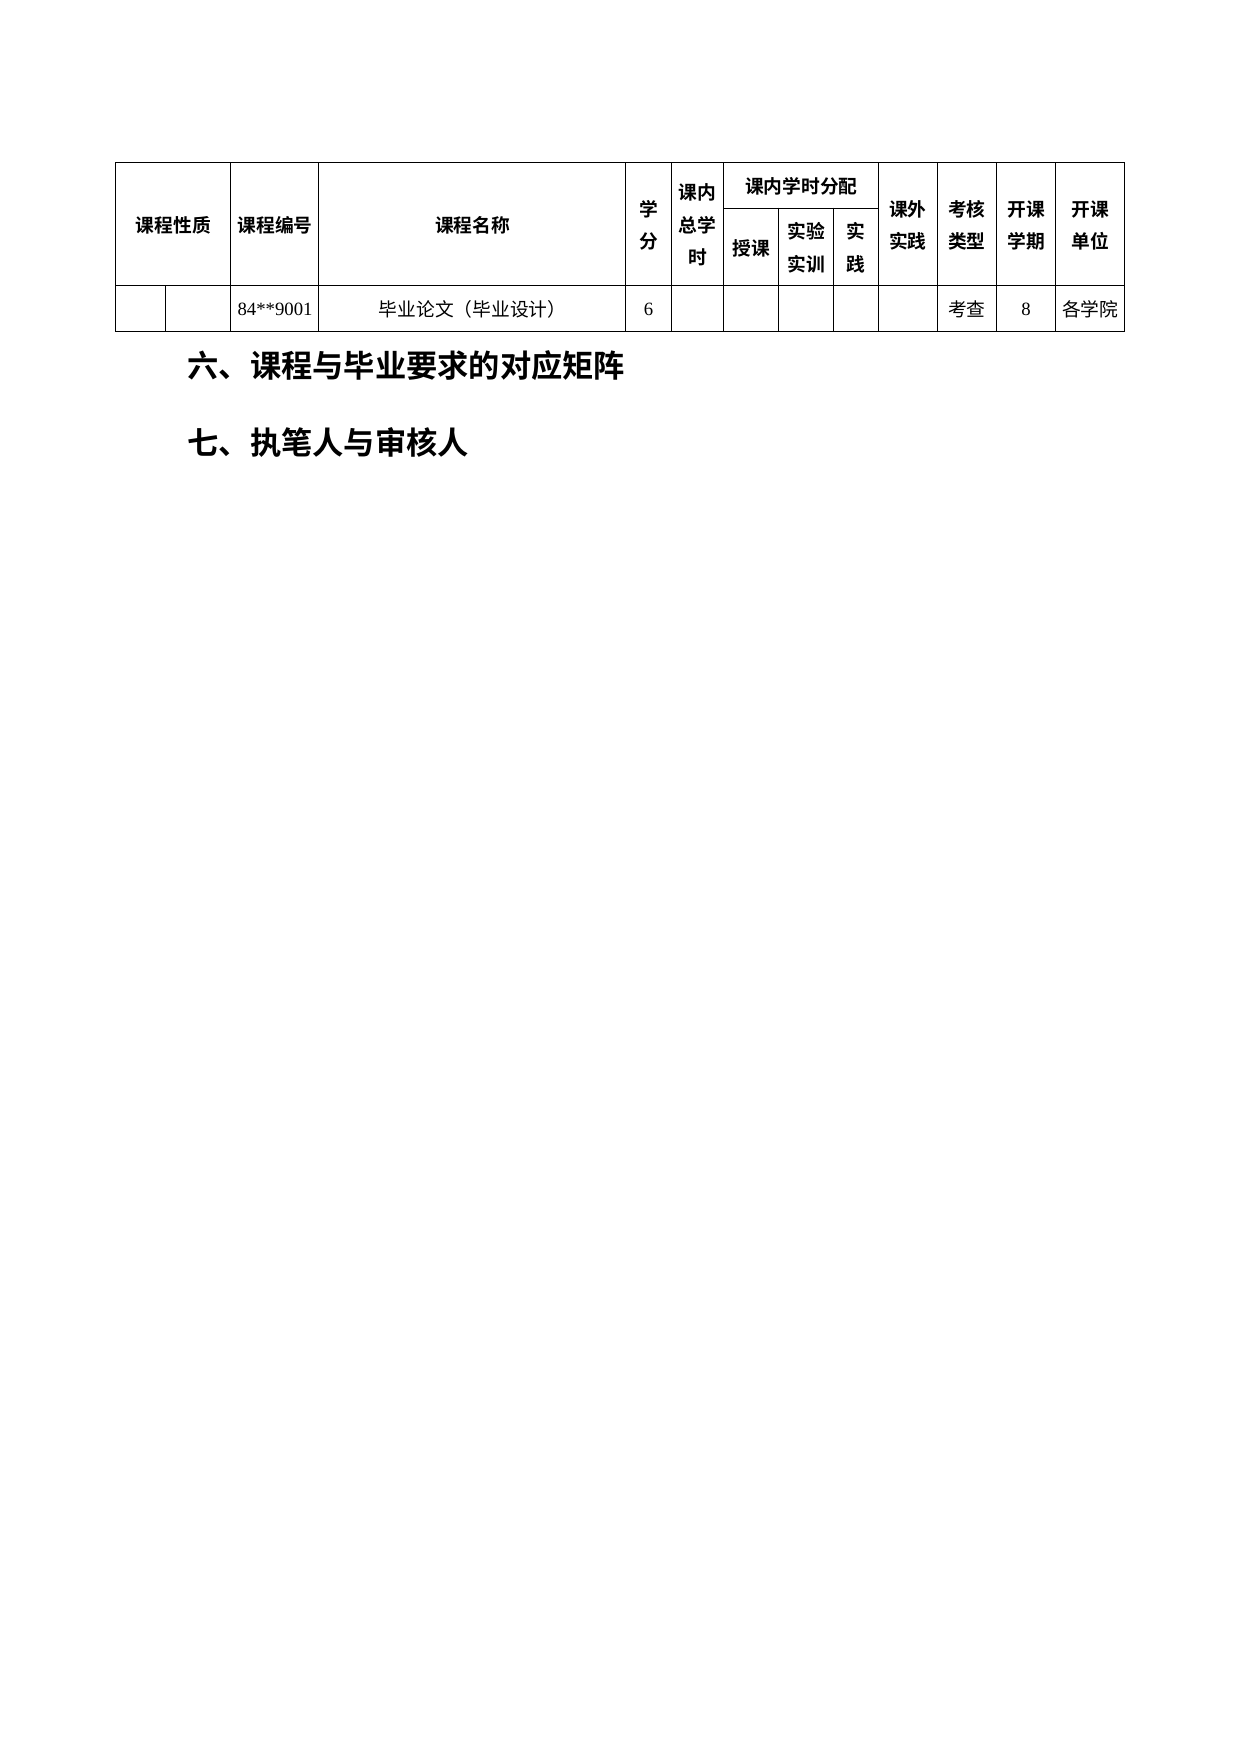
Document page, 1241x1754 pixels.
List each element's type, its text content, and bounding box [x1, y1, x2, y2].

table_header 课内总学时 [672, 163, 723, 285]
table_cell 实验实训 [779, 209, 833, 285]
table_cell 授课 [724, 209, 778, 285]
table_cell [834, 286, 878, 331]
table_header 开课 单位 [1056, 163, 1124, 285]
table_header 课内学时分配 [724, 163, 878, 207]
table_cell 考查 [938, 286, 996, 331]
table_header 课程性质 [116, 163, 230, 285]
table_cell [672, 286, 723, 331]
table_cell 6 [626, 286, 671, 331]
list 六、课程与毕业要求的对应矩阵 [187, 332, 1053, 397]
table_cell 8 [997, 286, 1055, 331]
table_header 开课学期 [997, 163, 1055, 285]
table_cell 各学院 [1056, 286, 1124, 331]
table_cell [724, 286, 778, 331]
text 七、执笔人与审核人 [187, 408, 1053, 473]
table_cell [879, 286, 937, 331]
table_header 考核类型 [938, 163, 996, 285]
table_header 课程编号 [231, 163, 318, 285]
table_cell 实践 [834, 209, 878, 285]
table_cell [779, 286, 833, 331]
table_cell 84**9001 [231, 286, 318, 331]
table_header 课程名称 [319, 163, 625, 285]
table_header 课外实践 [879, 163, 937, 285]
table_header 学分 [626, 163, 671, 285]
table_cell 毕业论文（毕业设计） [319, 286, 625, 331]
